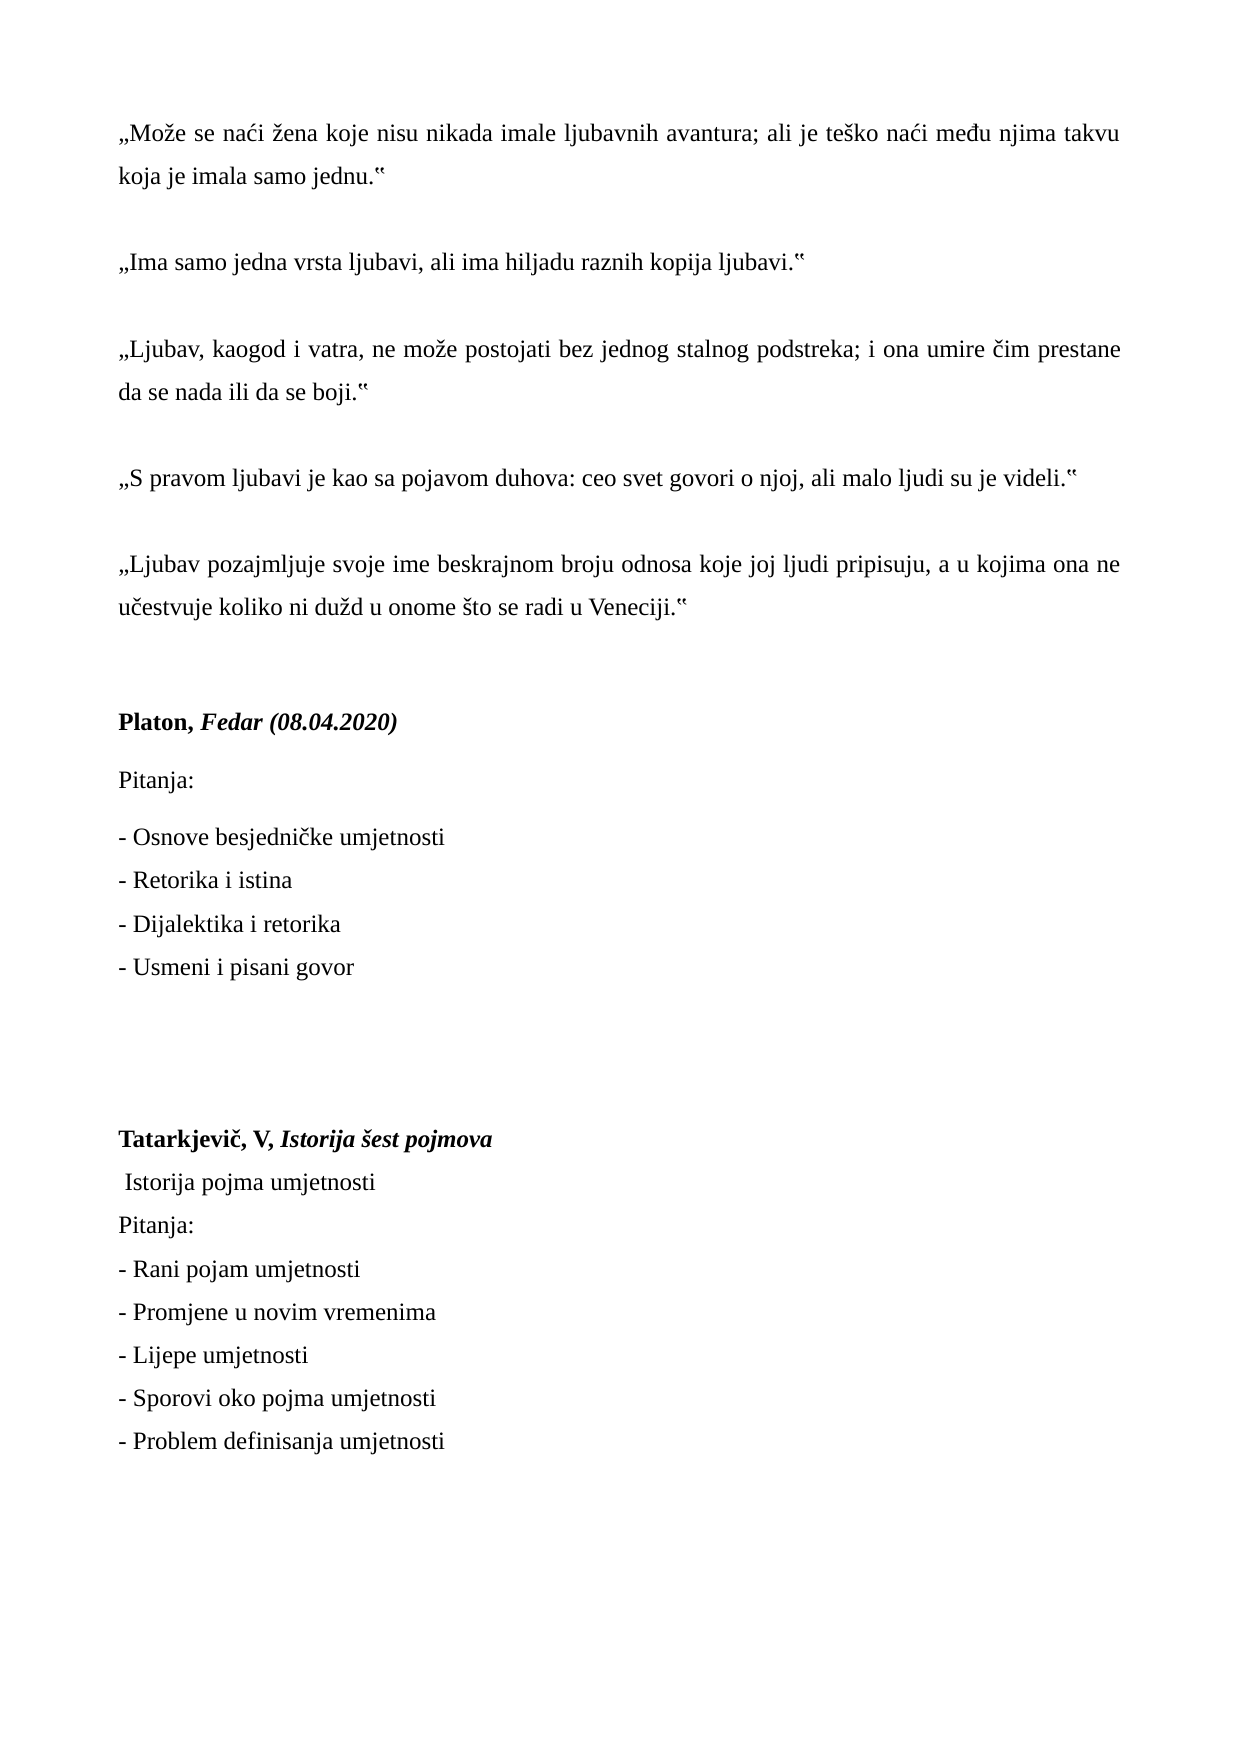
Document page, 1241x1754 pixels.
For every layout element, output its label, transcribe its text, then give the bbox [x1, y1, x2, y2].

text - Retorika i istina [118, 866, 1122, 894]
text „Ljubav, kaogod i vatra, ne može postojati bez jednog stalnog podstreka; i ona umire čim prestane da se nada ili da se boji.‟ [118, 334, 1122, 406]
text - Rani pojam umjetnosti [118, 1254, 1122, 1282]
text - Sporovi oko pojma umjetnosti [118, 1383, 1122, 1412]
text Pitanja: [118, 765, 1122, 794]
text Platon, Fedar (08.04.2020) [118, 707, 1122, 736]
text - Dijalektika i retorika [118, 909, 1122, 937]
text „S pravom ljubavi je kao sa pojavom duhova: ceo svet govori o njoj, ali malo ljudi su je videli.‟ [118, 463, 1122, 492]
text - Lijepe umjetnosti [118, 1340, 1122, 1369]
text „Ljubav pozajmljuje svoje ime beskrajnom broju odnosa koje joj ljudi pripisuju, a u kojima ona ne učestvuje koliko ni dužd u onome što se radi u Veneciji.‟ [118, 549, 1122, 621]
text „Može se naći žena koje nisu nikada imale ljubavnih avantura; ali je teško naći među njima takvu koja je imala samo jednu.‟ [118, 118, 1122, 190]
text - Usmeni i pisani govor [118, 952, 1122, 981]
text - Problem definisanja umjetnosti [118, 1426, 1122, 1455]
text Istorija pojma umjetnosti [118, 1167, 1122, 1196]
text Tatarkjevič, V, Istorija šest pojmova [118, 1124, 1122, 1153]
text - Promjene u novim vremenima [118, 1297, 1122, 1326]
text Pitanja: [118, 1211, 1122, 1239]
text „Ima samo jedna vrsta ljubavi, ali ima hiljadu raznih kopija ljubavi.‟ [118, 247, 1122, 276]
text - Osnove besjedničke umjetnosti [118, 822, 1122, 851]
